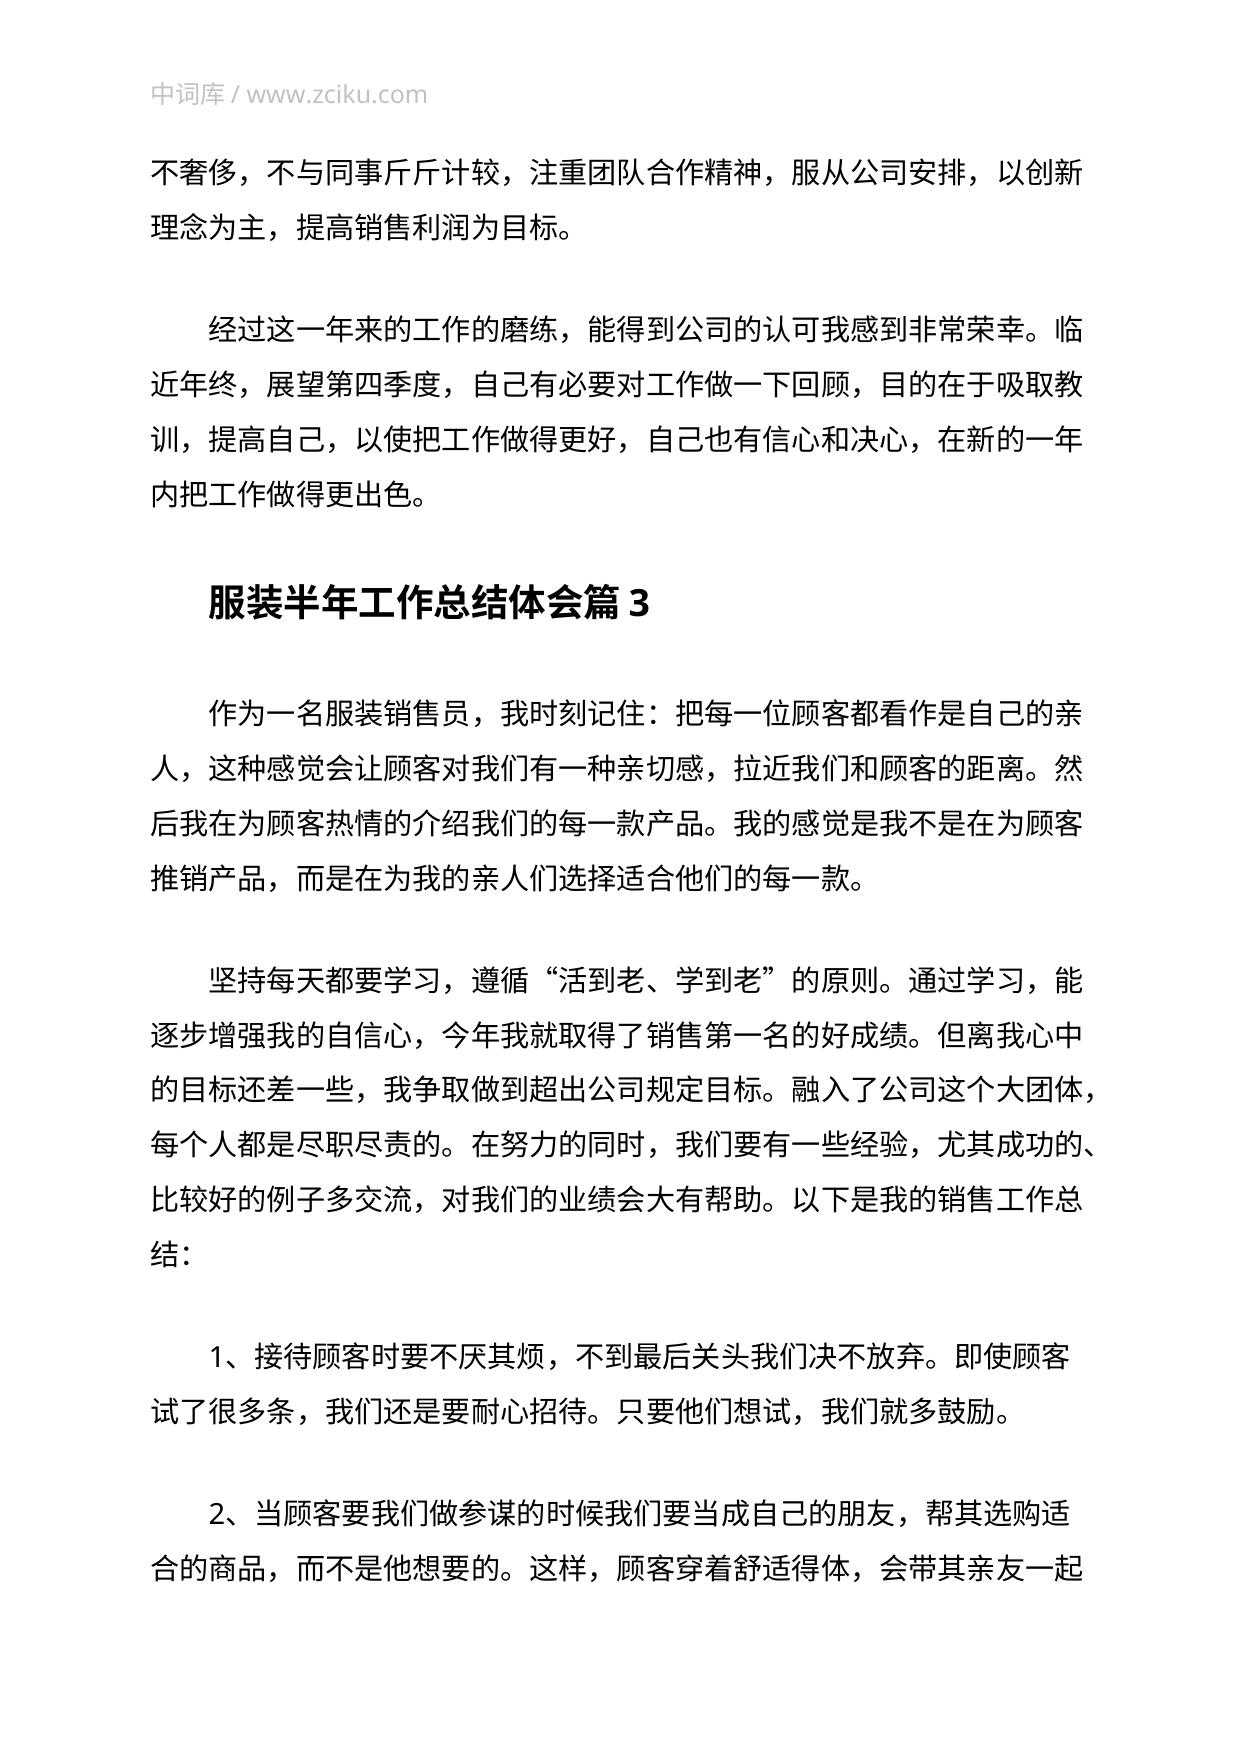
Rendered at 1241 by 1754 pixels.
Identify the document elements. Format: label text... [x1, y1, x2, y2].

text 经过这一年来的工作的磨练，能得到公司的认可我感到非常荣幸。临近年终，展望第四季度，自己有必要对工作做一下回顾，目的在于吸取教训，提高自己，以使把工作做得更好，自己也有信心和决心，在新的一年内把工作做得更出色。 [150, 307, 1090, 514]
text 服装半年工作总结体会篇3 [150, 573, 1090, 628]
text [150, 1490, 1090, 1587]
text 1、接待顾客时要不厌其烦，不到最后关头我们决不放弃。即使顾客试了很多条，我们还是要耐心招待。只要他们想试，我们就多鼓励。 [150, 1333, 1090, 1431]
text 坚持每天都要学习，遵循“活到老、学到老”的原则。通过学习，能逐步增强我的自信心，今年我就取得了销售第一名的好成绩。但离我心中的目标还差一些，我争取做到超出公司规定目标。融入了公司这个大团体，每个人都是尽职尽责的。在努力的同时，我们要有一些经验，尤其成功的、比较好的例子多交流，对我们的业绩会大有帮助。以下是我的销售工作总结： [150, 957, 1090, 1274]
text 作为一名服装销售员，我时刻记住：把每一位顾客都看作是自己的亲人，这种感觉会让顾客对我们有一种亲切感，拉近我们和顾客的距离。然后我在为顾客热情的介绍我们的每一款产品。我的感觉是我不是在为顾客推销产品，而是在为我的亲人们选择适合他们的每一款。 [150, 691, 1090, 898]
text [150, 150, 1090, 247]
